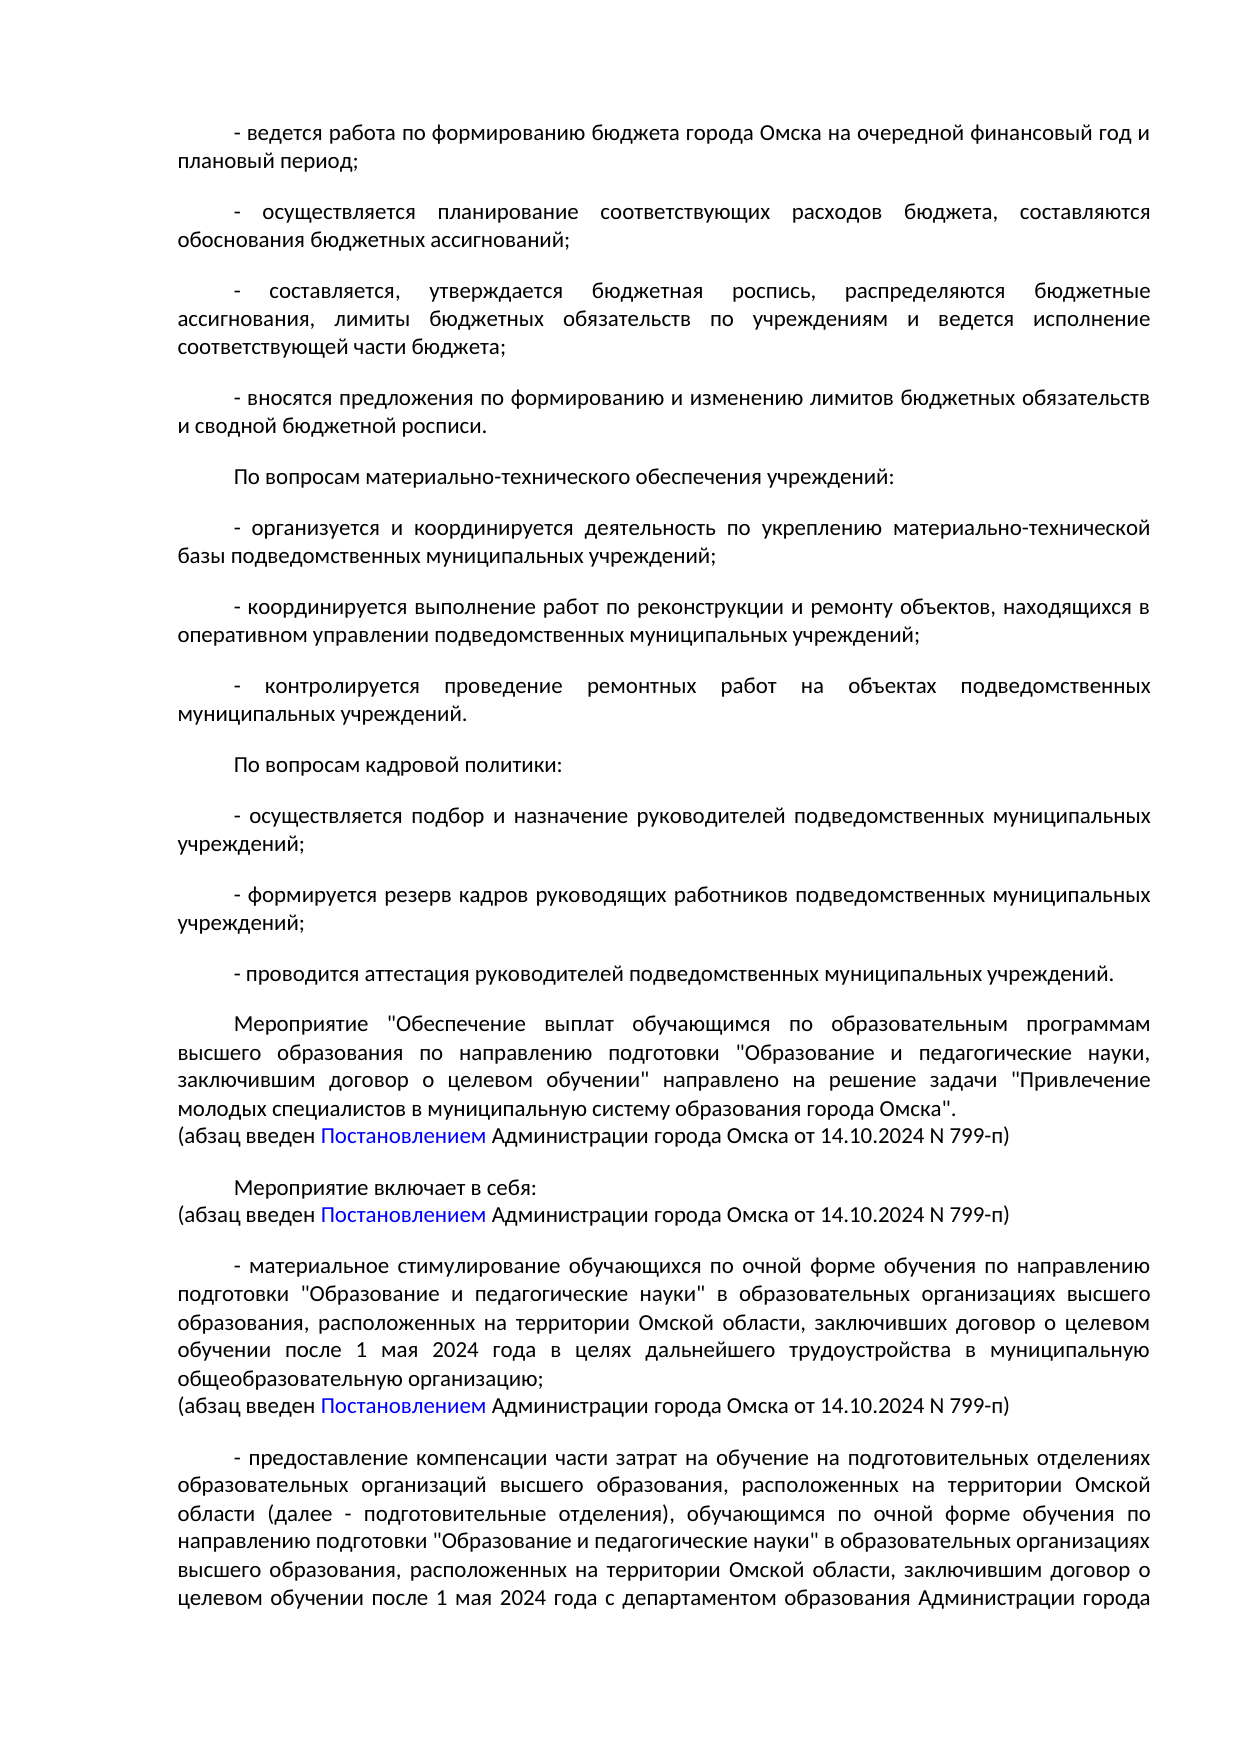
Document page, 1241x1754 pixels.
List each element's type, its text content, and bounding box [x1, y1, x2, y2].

text - организуется и координируется деятельность по укреплению материально-технической базы подведомственных муниципальных учреждений; [177, 513, 1152, 569]
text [177, 1443, 1152, 1611]
text (абзац введен Постановлением Администрации города Омска от 14.10.2024 N 799-п) [177, 1201, 1152, 1229]
text По вопросам материально-технического обеспечения учреждений: [177, 462, 1152, 490]
text По вопросам кадровой политики: [177, 750, 1152, 778]
text (абзац введен Постановлением Администрации города Омска от 14.10.2024 N 799-п) [177, 1122, 1152, 1150]
text (абзац введен Постановлением Администрации города Омска от 14.10.2024 N 799-п) [177, 1392, 1152, 1420]
text - проводится аттестация руководителей подведомственных муниципальных учреждений. [177, 959, 1152, 987]
text - ведется работа по формированию бюджета города Омска на очередной финансовый год и плановый период; [177, 118, 1152, 174]
text - формируется резерв кадров руководящих работников подведомственных муниципальных учреждений; [177, 880, 1152, 936]
text - вносятся предложения по формированию и изменению лимитов бюджетных обязательств и сводной бюджетной росписи. [177, 383, 1152, 439]
text - координируется выполнение работ по реконструкции и ремонту объектов, находящихся в оперативном управлении подведомственных муниципальных учреждений; [177, 592, 1152, 648]
text - осуществляется подбор и назначение руководителей подведомственных муниципальных учреждений; [177, 801, 1152, 857]
text - составляется, утверждается бюджетная роспись, распределяются бюджетные ассигнования, лимиты бюджетных обязательств по учреждениям и ведется исполнение соответствующей части бюджета; [177, 276, 1152, 360]
text Мероприятие "Обеспечение выплат обучающимся по образовательным программам высшего образования по направлению подготовки "Образование и педагогические науки, заключившим договор о целевом обучении" направлено на решение задачи "Привлечение молодых специалистов в муниципальную систему образования города Омска". [177, 1009, 1152, 1122]
text - осуществляется планирование соответствующих расходов бюджета, составляются обоснования бюджетных ассигнований; [177, 197, 1152, 253]
text - материальное стимулирование обучающихся по очной форме обучения по направлению подготовки "Образование и педагогические науки" в образовательных организациях высшего образования, расположенных на территории Омской области, заключивших договор о целевом обучении после 1 мая 2024 года в целях дальнейшего трудоустройства в муниципальную общеобразовательную организацию; [177, 1252, 1152, 1392]
text Мероприятие включает в себя: [177, 1173, 1152, 1201]
text - контролируется проведение ремонтных работ на объектах подведомственных муниципальных учреждений. [177, 671, 1152, 727]
